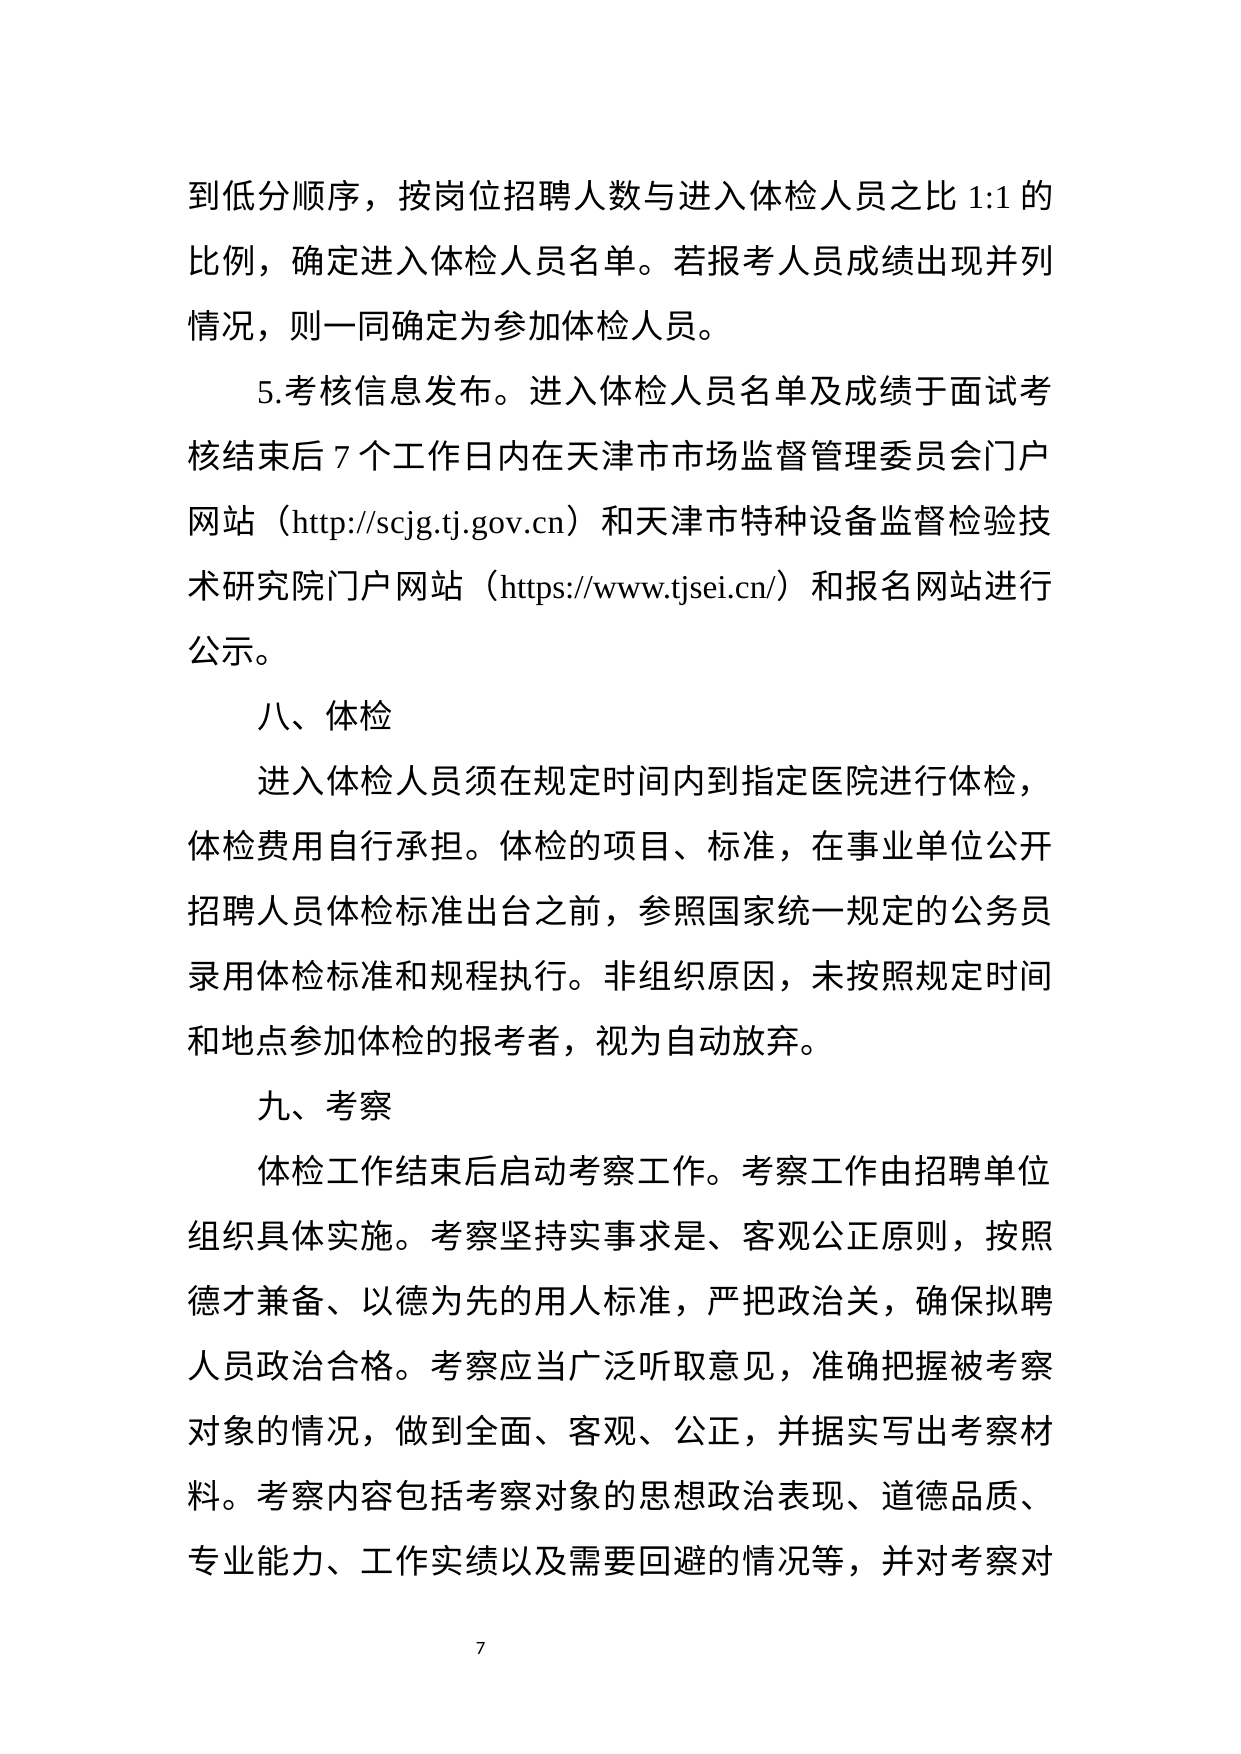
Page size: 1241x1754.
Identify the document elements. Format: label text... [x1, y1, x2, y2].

text 进入体检人员须在规定时间内到指定医院进行体检，体检费用自行承担。体检的项目、标准，在事业单位公开招聘人员体检标准出台之前，参照国家统一规定的公务员录用体检标准和规程执行。非组织原因，未按照规定时间和地点参加体检的报考者，视为自动放弃。 [187, 747, 1053, 1072]
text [187, 162, 1053, 357]
text 九、考察 [187, 1072, 1053, 1137]
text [187, 1137, 1053, 1592]
text 5.考核信息发布。进入体检人员名单及成绩于面试考核结束后7个工作日内在天津市市场监督管理委员会门户网站（http://scjg.tj.gov.cn）和天津市特种设备监督检验技术研究院门户网站（https://www.tjsei.cn/）和报名网站进行公示。 [187, 357, 1053, 682]
text 八、体检 [187, 682, 1053, 747]
